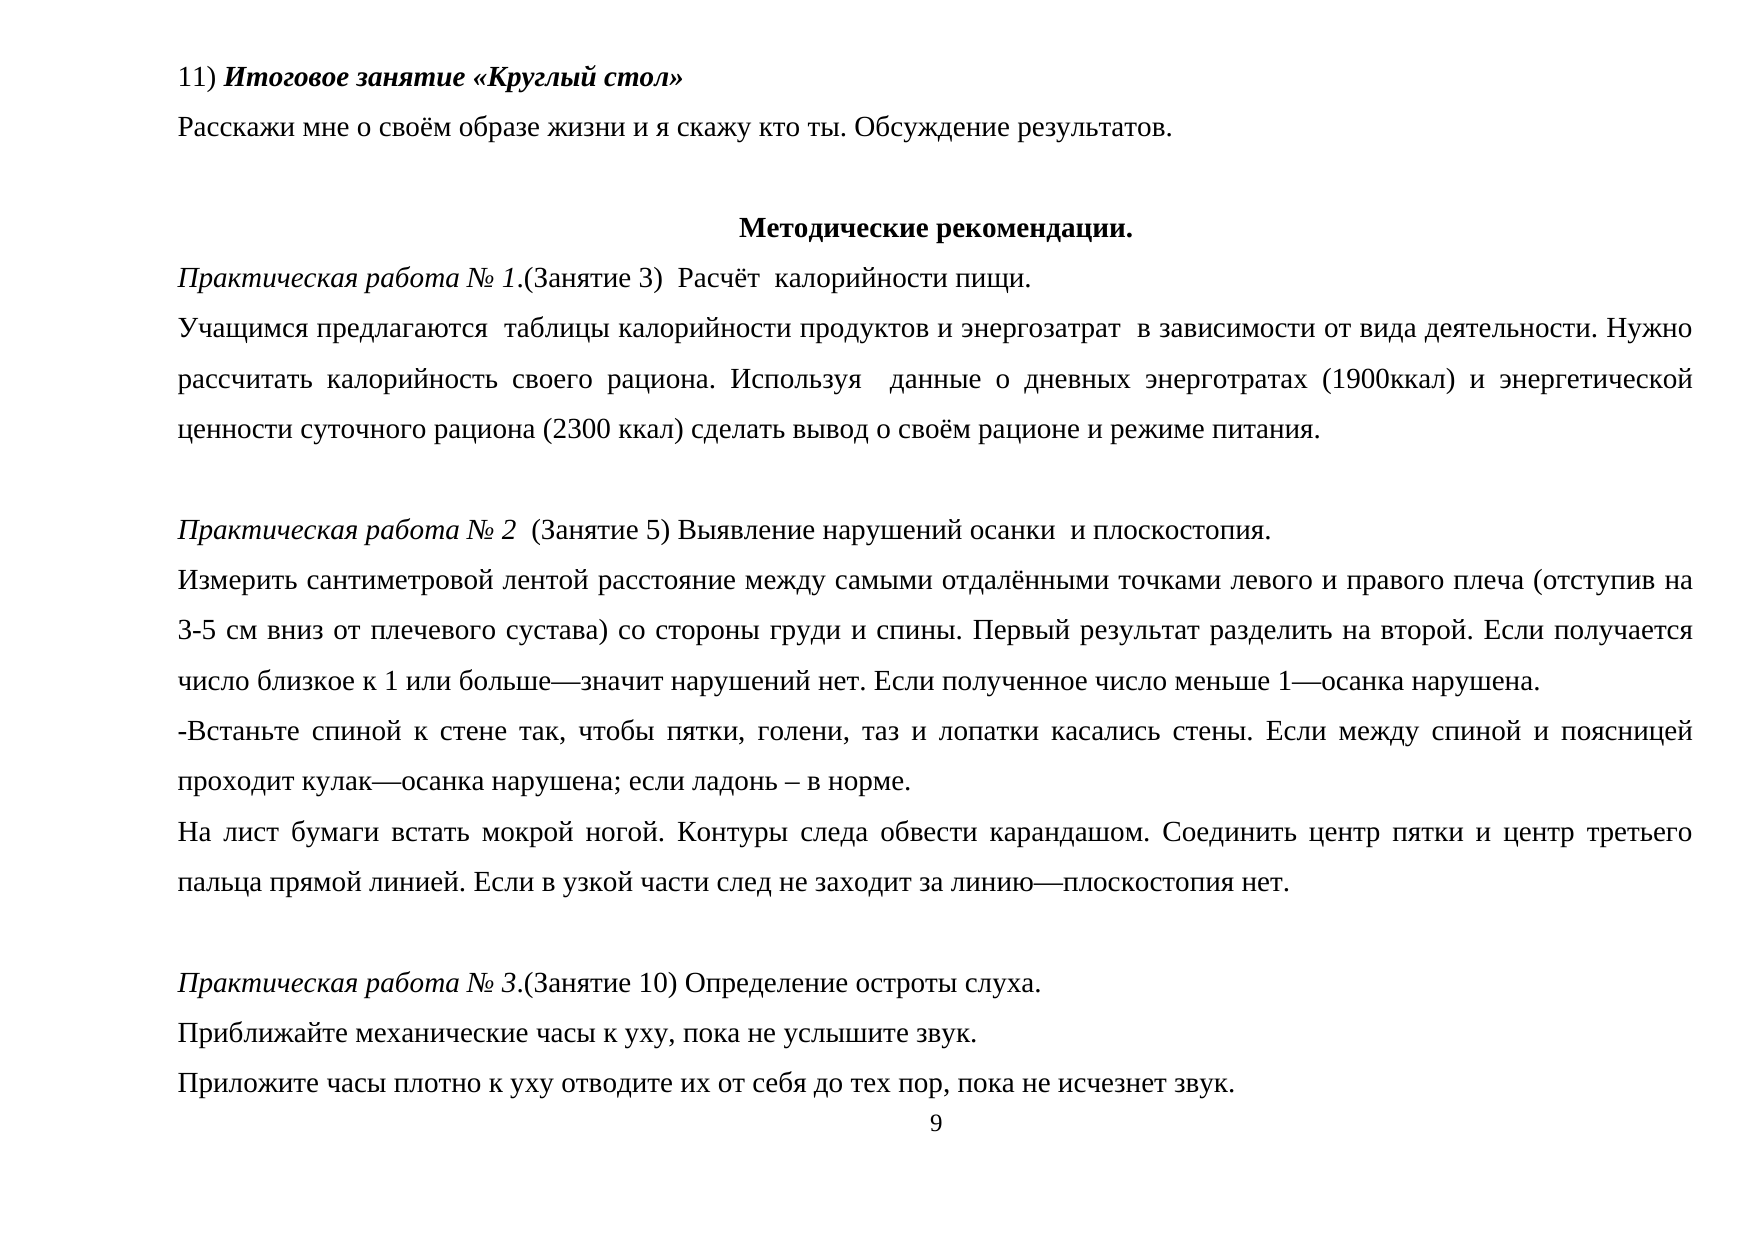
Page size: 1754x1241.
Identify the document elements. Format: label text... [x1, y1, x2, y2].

text Практическая работа № 3.(Занятие 10) Определение остроты слуха. [177, 965, 1695, 998]
text Приближайте механические часы к уху, пока не услышите звук. [177, 1015, 1695, 1048]
text -Встаньте спиной к стене так, чтобы пятки, голени, таз и лопатки касались стены. Если между спиной и поясницей проходит кулак—осанка нарушена; если ладонь – в норме. [177, 713, 1695, 797]
text Практическая работа № 2 (Занятие 5) Выявление нарушений осанки и плоскостопия. [177, 512, 1695, 545]
text Учащимся предлагаются таблицы калорийности продуктов и энергозатрат в зависимости от вида деятельности. Нужно рассчитать калорийность своего рациона. Используя данные о дневных энерготратах (1900ккал) и энергетической ценности суточного рациона (2300 ккал) сделать вывод о своём рационе и режиме питания. [177, 311, 1695, 445]
text Приложите часы плотно к уху отводите их от себя до тех пор, пока не исчезнет звук. [177, 1065, 1695, 1099]
text Методические рекомендации. [177, 210, 1695, 243]
text 11) Итоговое занятие «Круглый стол» [177, 59, 1695, 93]
text Практическая работа № 1.(Занятие 3) Расчёт калорийности пищи. [177, 260, 1695, 294]
text Расскажи мне о своём образе жизни и я скажу кто ты. Обсуждение результатов. [177, 109, 1695, 143]
text На лист бумаги встать мокрой ногой. Контуры следа обвести карандашом. Соединить центр пятки и центр третьего пальца прямой линией. Если в узкой части след не заходит за линию—плоскостопия нет. [177, 814, 1695, 898]
text Измерить сантиметровой лентой расстояние между самыми отдалёнными точками левого и правого плеча (отступив на 3- вниз от плечевого сустава) со стороны груди и спины. Первый результат разделить на второй. Если получается число близкое к 1 или больше—значит нарушений нет. Если полученное число меньше 1—осанка нарушена. [177, 562, 1695, 696]
